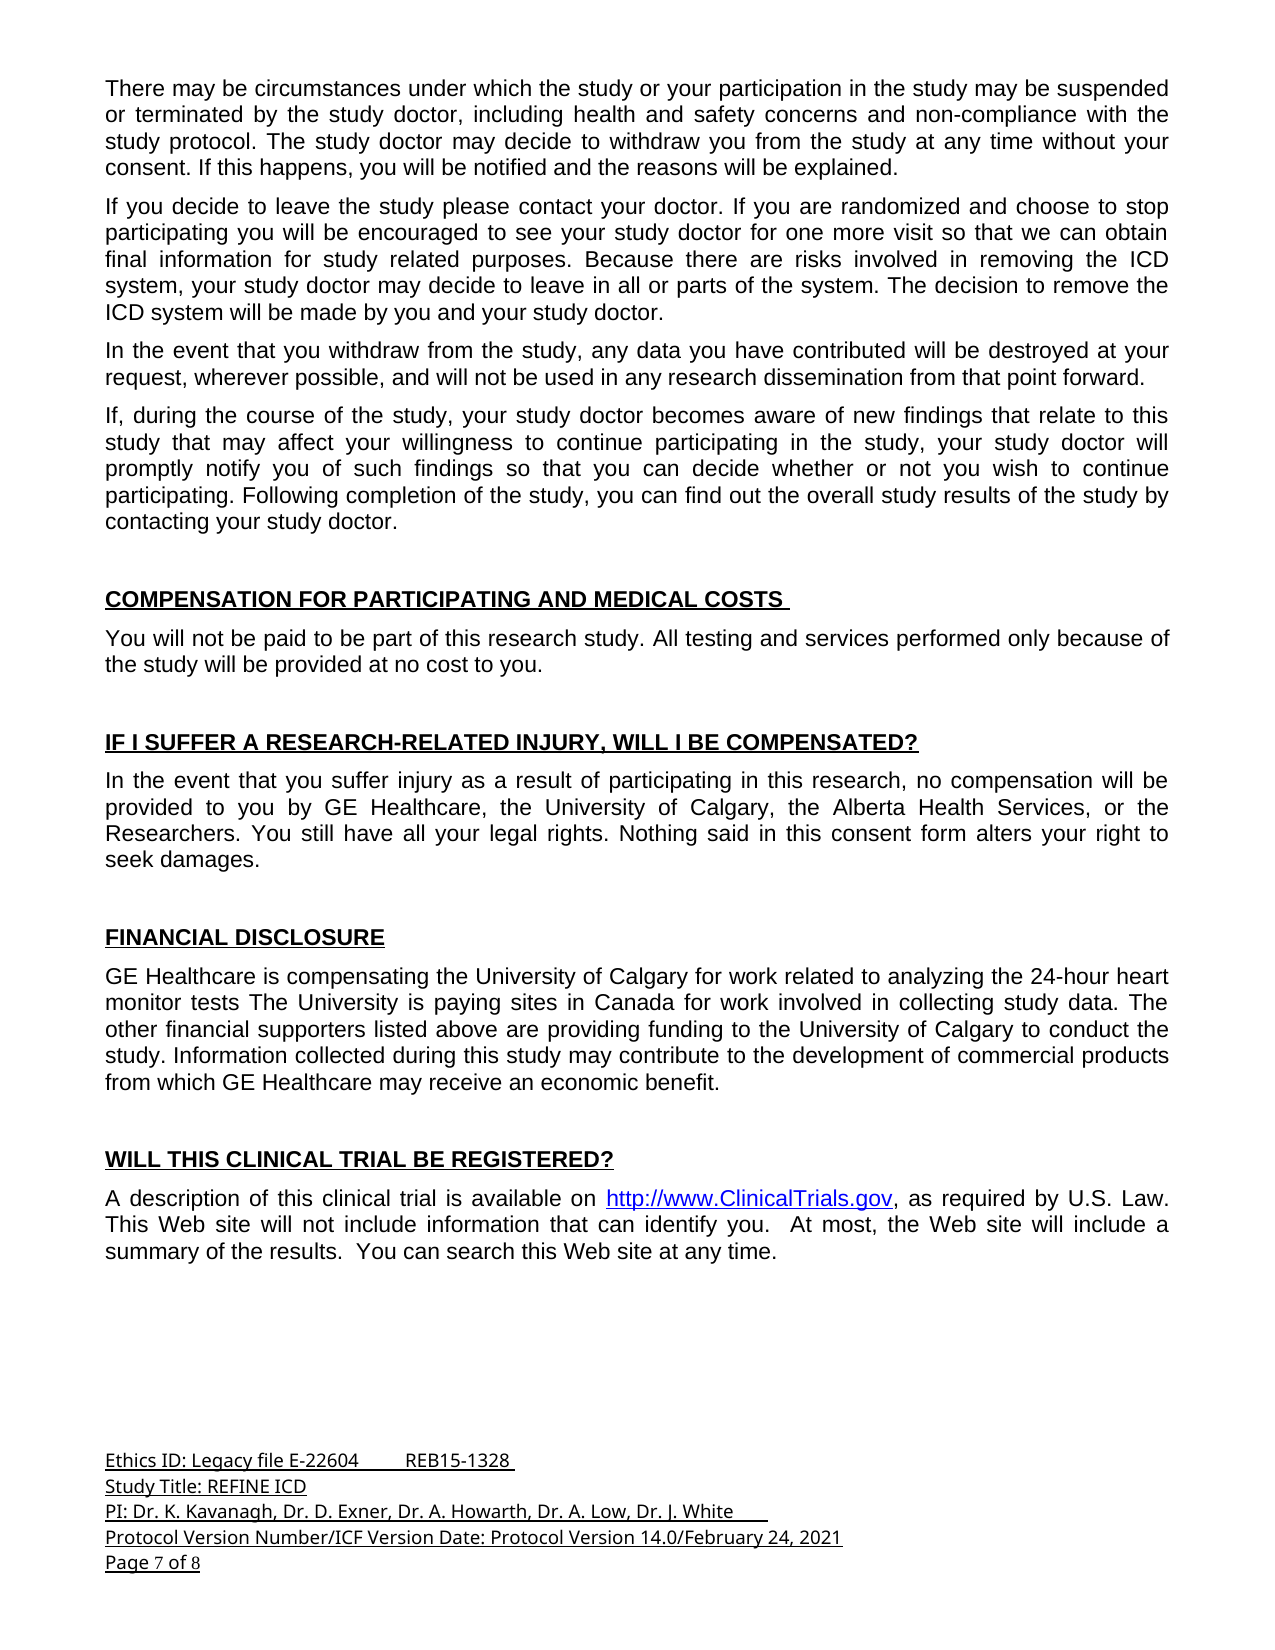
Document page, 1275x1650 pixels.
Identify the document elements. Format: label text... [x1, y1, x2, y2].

text WILL THIS CLINICAL TRIAL BE REGISTERED? [105, 1146, 1170, 1173]
text In the event that you suffer injury as a result of participating in this research, no compensation will be provided to you by GE Healthcare, the University of Calgary, the Alberta Health Services, or the Researchers. You still have all your legal rights. Nothing said in this consent form alters your right to seek damages. [105, 767, 1170, 873]
text There may be circumstances under which the study or your participation in the study may be suspended or terminated by the study doctor, including health and safety concerns and non-compliance with the study protocol. The study doctor may decide to withdraw you from the study at any time without your consent. If this happens, you will be notified and the reasons will be explained. [105, 75, 1170, 180]
text You will not be paid to be part of this research study. All testing and services performed only because of the study will be provided at no cost to you. [105, 624, 1170, 677]
text FINANCIAL DISCLOSURE [105, 924, 1170, 951]
text COMPENSATION FOR PARTICIPATING AND MEDICAL COSTS [105, 586, 1170, 612]
text If you decide to leave the study please contact your doctor. If you are randomized and choose to stop participating you will be encouraged to see your study doctor for one more visit so that we can obtain final information for study related purposes. Because there are risks involved in removing the ICD system, your study doctor may decide to leave in all or parts of the system. The decision to remove the ICD system will be made by you and your study doctor. [105, 193, 1170, 325]
text If, during the course of the study, your study doctor becomes aware of new findings that relate to this study that may affect your willingness to continue participating in the study, your study doctor will promptly notify you of such findings so that you can decide whether or not you wish to continue participating. Following completion of the study, you can find out the overall study results of the study by contacting your study doctor. [105, 402, 1170, 534]
text IF I SUFFER A RESEARCH-RELATED INJURY, WILL I BE COMPENSATED? [105, 728, 1170, 755]
text In the event that you withdraw from the study, any data you have contributed will be destroyed at your request, wherever possible, and will not be used in any research dissemination from that point forward. [105, 337, 1170, 390]
text GE Healthcare is compensating the University of Calgary for work related to analyzing the 24-hour heart monitor tests The University is paying sites in Canada for work involved in collecting study data. The other financial supporters listed above are providing funding to the University of Calgary to conduct the study. Information collected during this study may contribute to the development of commercial products from which GE Healthcare may receive an economic benefit. [105, 963, 1170, 1095]
text A description of this clinical trial is available on http://www.ClinicalTrials.gov, as required by U.S. Law. This Web site will not include information that can identify you. At most, the Web site will include a summary of the results. You can search this Web site at any time. [105, 1185, 1170, 1264]
